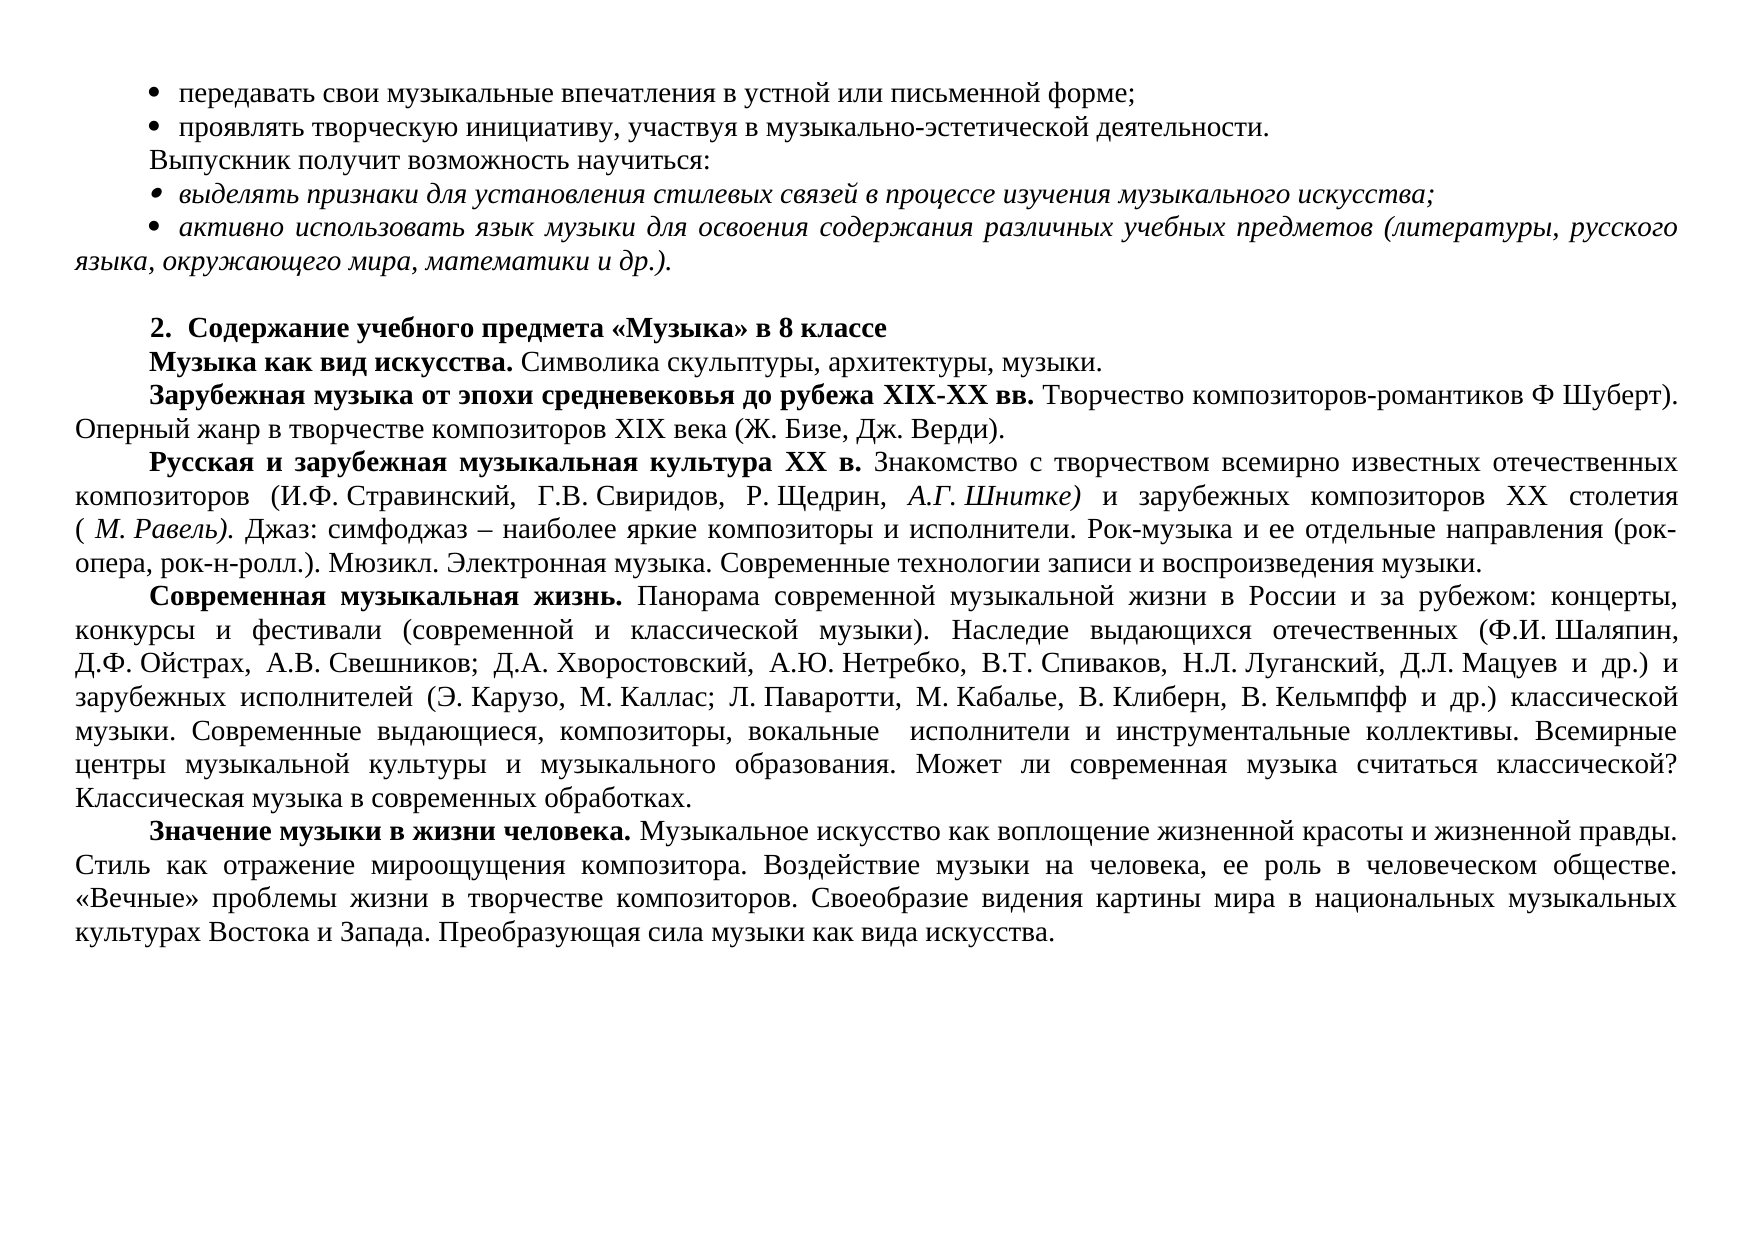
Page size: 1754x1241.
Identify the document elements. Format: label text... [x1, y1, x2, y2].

text Русская и зарубежная музыкальная культура XX в. Знакомство с творчеством всемирно известных отечественных композиторов (И.Ф. Стравинский, Г.В. Свиридов, Р. Щедрин, А.Г. Шнитке) и зарубежных композиторов ХХ столетия ( М. Равель). Джаз: симфоджаз – наиболее яркие композиторы и исполнители. Рок-музыка и ее отдельные направления (рок-опера, рок-н-ролл.). Мюзикл. Электронная музыка. Современные технологии записи и воспроизведения музыки. [75, 444, 1679, 578]
text Современная музыкальная жизнь. Панорама современной музыкальной жизни в России и за рубежом: концерты, конкурсы и фестивали (современной и классической музыки). Наследие выдающихся отечественных (Ф.И. Шаляпин, Д.Ф. Ойстрах, А.В. Свешников; Д.А. Хворостовский, А.Ю. Нетребко, В.Т. Спиваков, Н.Л. Луганский, Д.Л. Мацуев и др.) и зарубежных исполнителей (Э. Карузо, М. Каллас; Л. Паваротти, М. Кабалье, В. Клиберн, В. Кельмпфф и др.) классической музыки. Современные выдающиеся, композиторы, вокальные исполнители и инструментальные коллективы. Всемирные центры музыкальной культуры и музыкального образования. Может ли современная музыка считаться классической? Классическая музыка в современных обработках. [75, 578, 1679, 813]
list активно использовать язык музыки для освоения содержания различных учебных предметов (литературы, русского языка, окружающего мира, математики и др.). [75, 209, 1679, 277]
text Музыка как вид искусства. Символика скульптуры, архитектуры, музыки. [75, 344, 1679, 377]
text Выпускник получит возможность научиться: [75, 142, 1679, 176]
list передавать свои музыкальные впечатления в устной или письменной форме; [75, 75, 1679, 109]
text Значение музыки в жизни человека. Музыкальное искусство как воплощение жизненной красоты и жизненной правды. Стиль как отражение мироощущения композитора. Воздействие музыки на человека, ее роль в человеческом обществе. «Вечные» проблемы жизни в творчестве композиторов. Своеобразие видения картины мира в национальных музыкальных культурах Востока и Запада. Преобразующая сила музыки как вида искусства. [75, 813, 1679, 947]
list проявлять творческую инициативу, участвуя в музыкально-эстетической деятельности. [75, 109, 1679, 142]
text Зарубежная музыка от эпохи средневековья до рубежа XIХ-XХ вв. Творчество композиторов-романтиков Ф Шуберт). Оперный жанр в творчестве композиторов XIX века (Ж. Бизе, Дж. Верди). [75, 377, 1679, 444]
list Содержание учебного предмета «Музыка» в 8 классе [150, 310, 1679, 344]
list выделять признаки для установления стилевых связей в процессе изучения музыкального искусства; [75, 176, 1679, 209]
